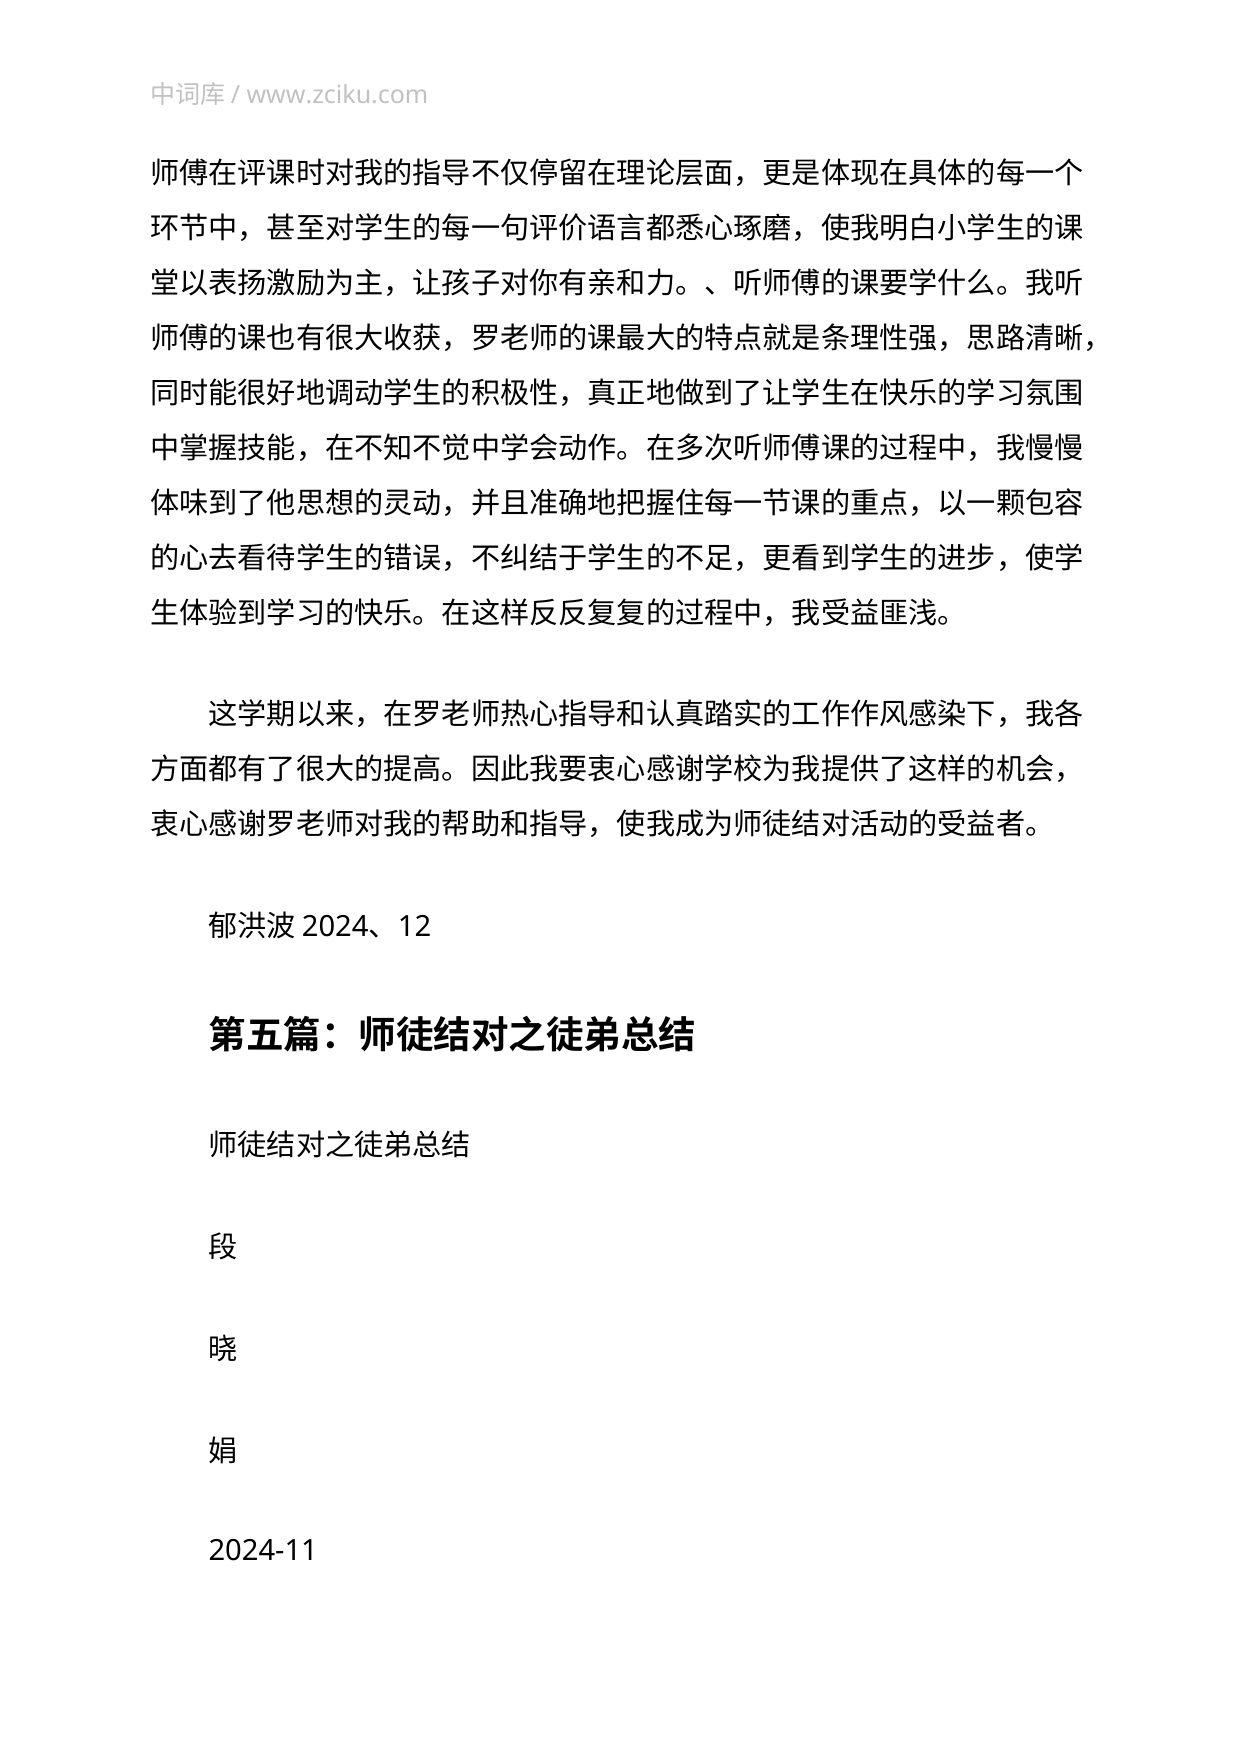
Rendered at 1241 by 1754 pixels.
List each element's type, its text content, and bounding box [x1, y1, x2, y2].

text 段 [150, 1224, 1090, 1266]
text 第五篇：师徒结对之徒弟总结 [150, 1004, 1090, 1059]
text 这学期以来，在罗老师热心指导和认真踏实的工作作风感染下，我各方面都有了很大的提高。因此我要衷心感谢学校为我提供了这样的机会，衷心感谢罗老师对我的帮助和指导，使我成为师徒结对活动的受益者。 [150, 691, 1090, 843]
text 郁洪波2024、12 [150, 902, 1090, 945]
text 晓 [150, 1325, 1090, 1368]
text 娟 [150, 1427, 1090, 1469]
text 师徒结对之徒弟总结 [150, 1122, 1090, 1164]
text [150, 150, 1090, 631]
text 2024-11 [150, 1529, 1090, 1569]
